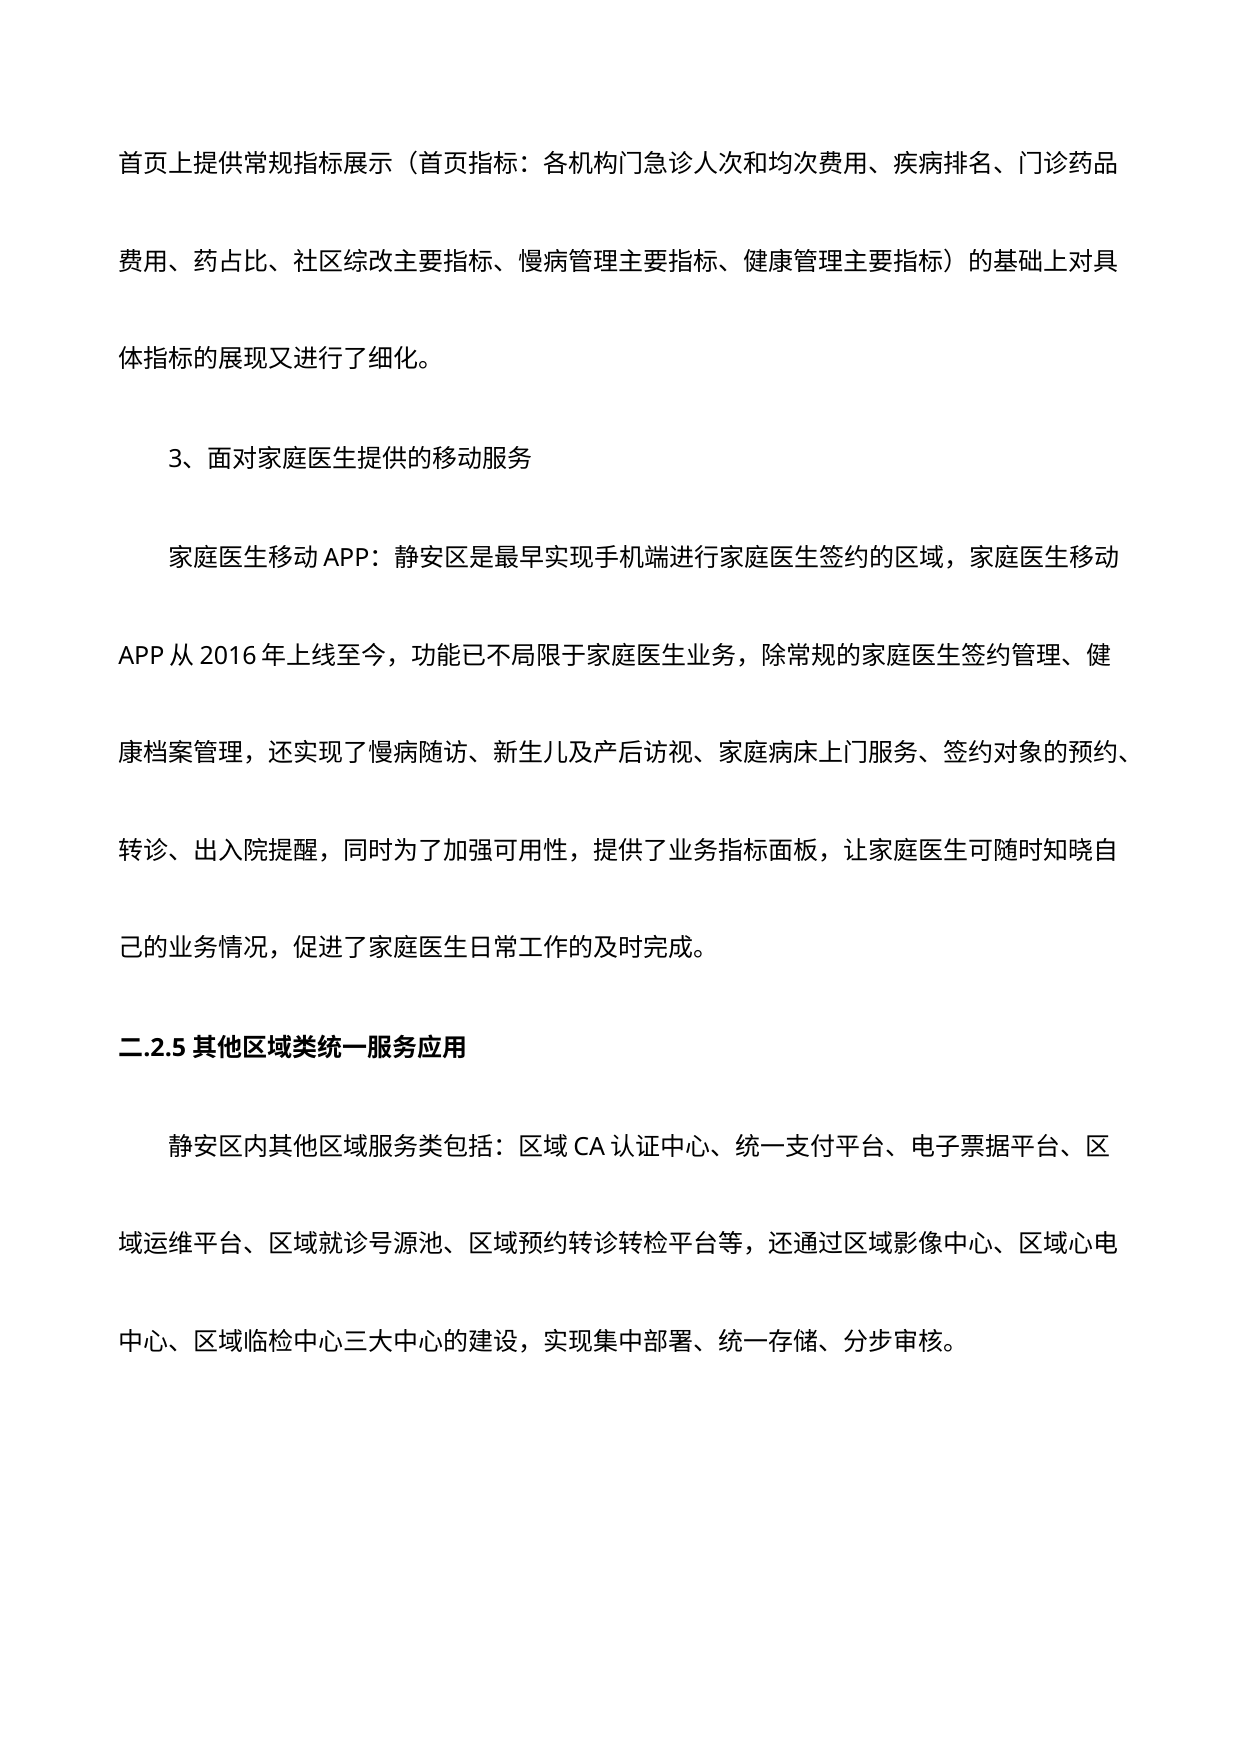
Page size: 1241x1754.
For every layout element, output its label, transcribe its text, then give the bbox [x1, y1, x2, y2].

subtitle 其他区域类统一服务应用 [118, 1013, 1122, 1078]
text 静安区内其他区域服务类包括：区域CA认证中心、统一支付平台、电子票据平台、区域运维平台、区域就诊号源池、区域预约转诊转检平台等，还通过区域影像中心、区域心电中心、区域临检中心三大中心的建设，实现集中部署、统一存储、分步审核。 [118, 1112, 1122, 1372]
text 3、面对家庭医生提供的移动服务 [118, 424, 1122, 489]
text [118, 129, 1122, 389]
text 家庭医生移动APP：静安区是最早实现手机端进行家庭医生签约的区域，家庭医生移动APP从2016年上线至今，功能已不局限于家庭医生业务，除常规的家庭医生签约管理、健康档案管理，还实现了慢病随访、新生儿及产后访视、家庭病床上门服务、签约对象的预约、转诊、出入院提醒，同时为了加强可用性，提供了业务指标面板，让家庭医生可随时知晓自己的业务情况，促进了家庭医生日常工作的及时完成。 [118, 523, 1122, 978]
